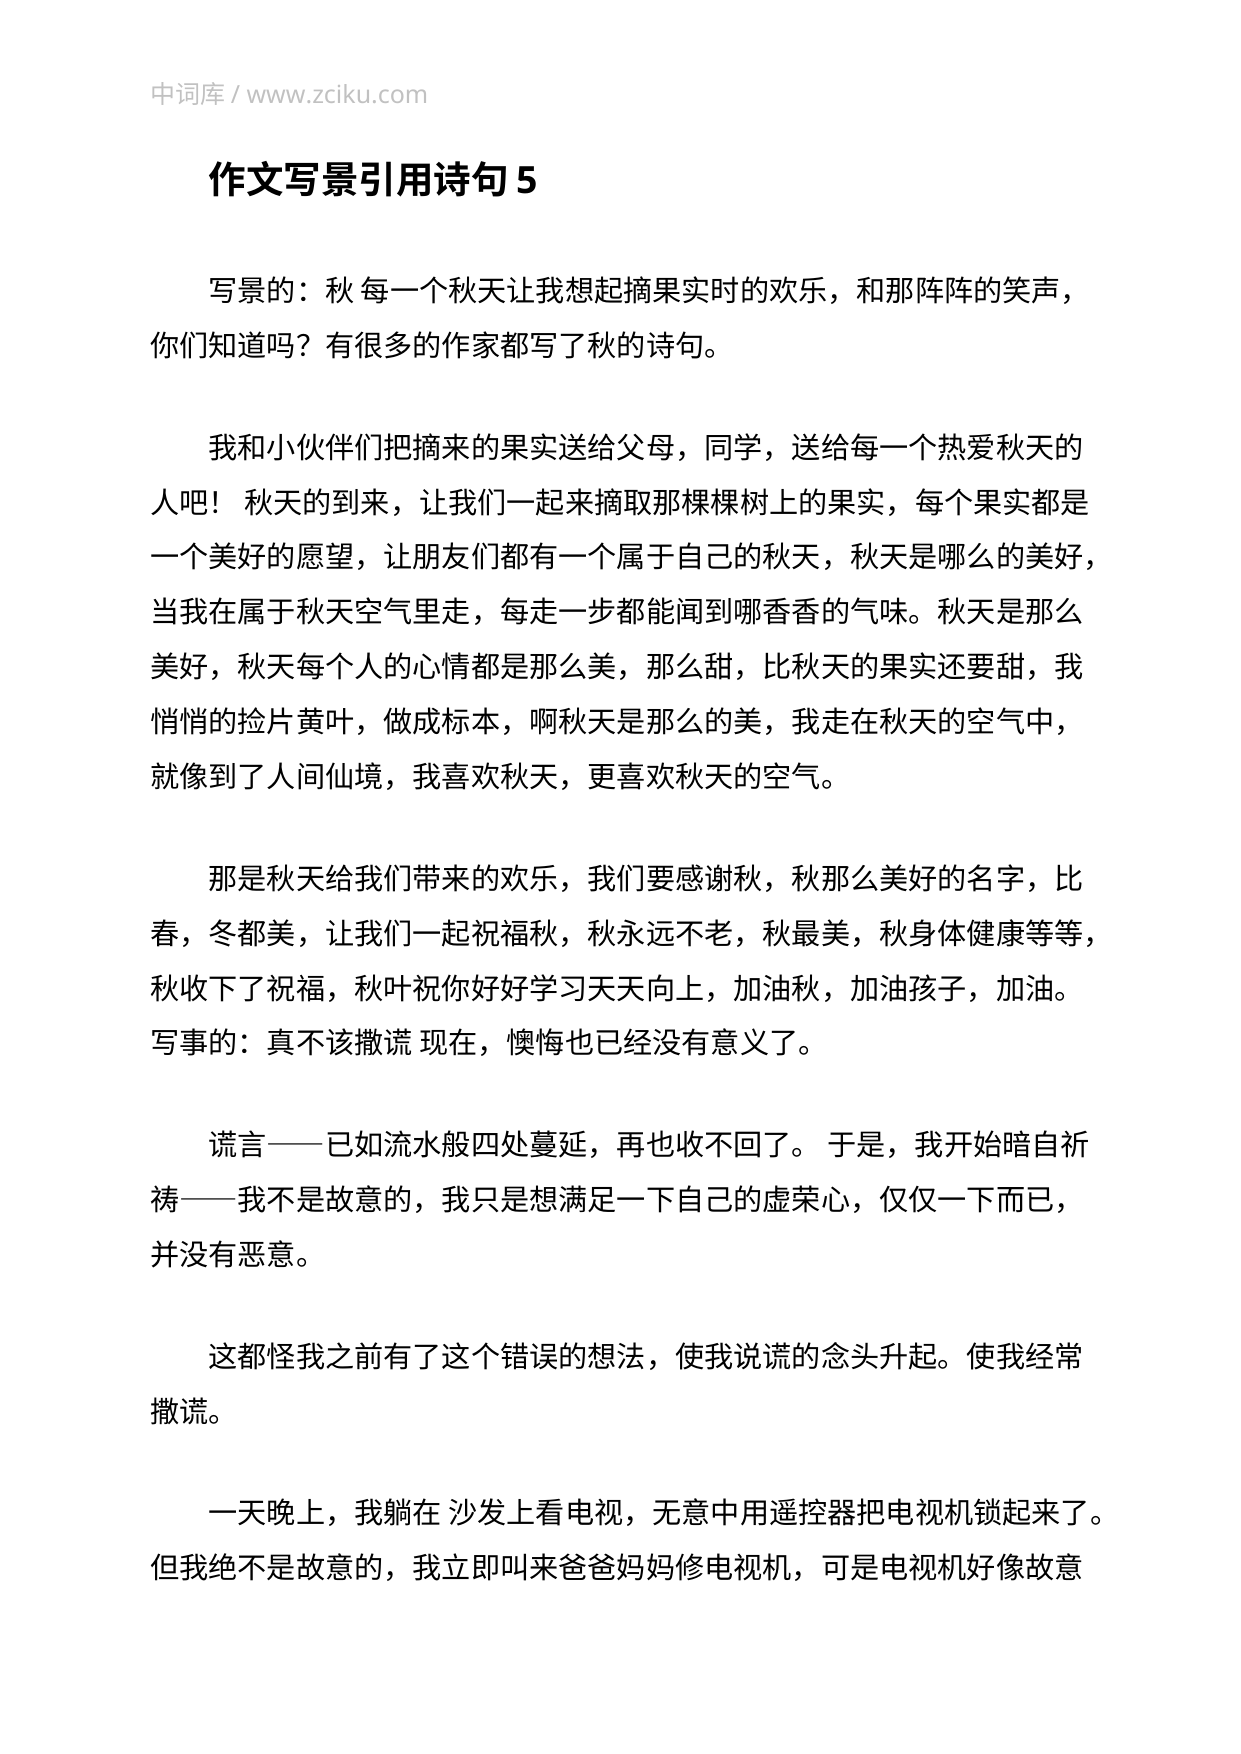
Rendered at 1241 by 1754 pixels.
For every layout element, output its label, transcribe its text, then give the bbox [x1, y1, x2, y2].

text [150, 1490, 1090, 1587]
text 写景的：秋 每一个秋天让我想起摘果实时的欢乐，和那阵阵的笑声，你们知道吗？有很多的作家都写了秋的诗句。 [150, 268, 1090, 365]
text 我和小伙伴们把摘来的果实送给父母，同学，送给每一个热爱秋天的人吧！ 秋天的到来，让我们一起来摘取那棵棵树上的果实，每个果实都是一个美好的愿望，让朋友们都有一个属于自己的秋天，秋天是哪么的美好，当我在属于秋天空气里走，每走一步都能闻到哪香香的气味。秋天是那么美好，秋天每个人的心情都是那么美，那么甜，比秋天的果实还要甜，我悄悄的捡片黄叶，做成标本，啊秋天是那么的美，我走在秋天的空气中，就像到了人间仙境，我喜欢秋天，更喜欢秋天的空气。 [150, 424, 1090, 796]
text 作文写景引用诗句5 [150, 150, 1090, 204]
text 这都怪我之前有了这个错误的想法，使我说谎的念头升起。使我经常撒谎。 [150, 1333, 1090, 1431]
text 谎言——已如流水般四处蔓延，再也收不回了。 于是，我开始暗自祈祷——我不是故意的，我只是想满足一下自己的虚荣心，仅仅一下而已，并没有恶意。 [150, 1122, 1090, 1274]
text 那是秋天给我们带来的欢乐，我们要感谢秋，秋那么美好的名字，比春，冬都美，让我们一起祝福秋，秋永远不老，秋最美，秋身体健康等等，秋收下了祝福，秋叶祝你好好学习天天向上，加油秋，加油孩子，加油。写事的：真不该撒谎 现在，懊悔也已经没有意义了。 [150, 855, 1090, 1062]
